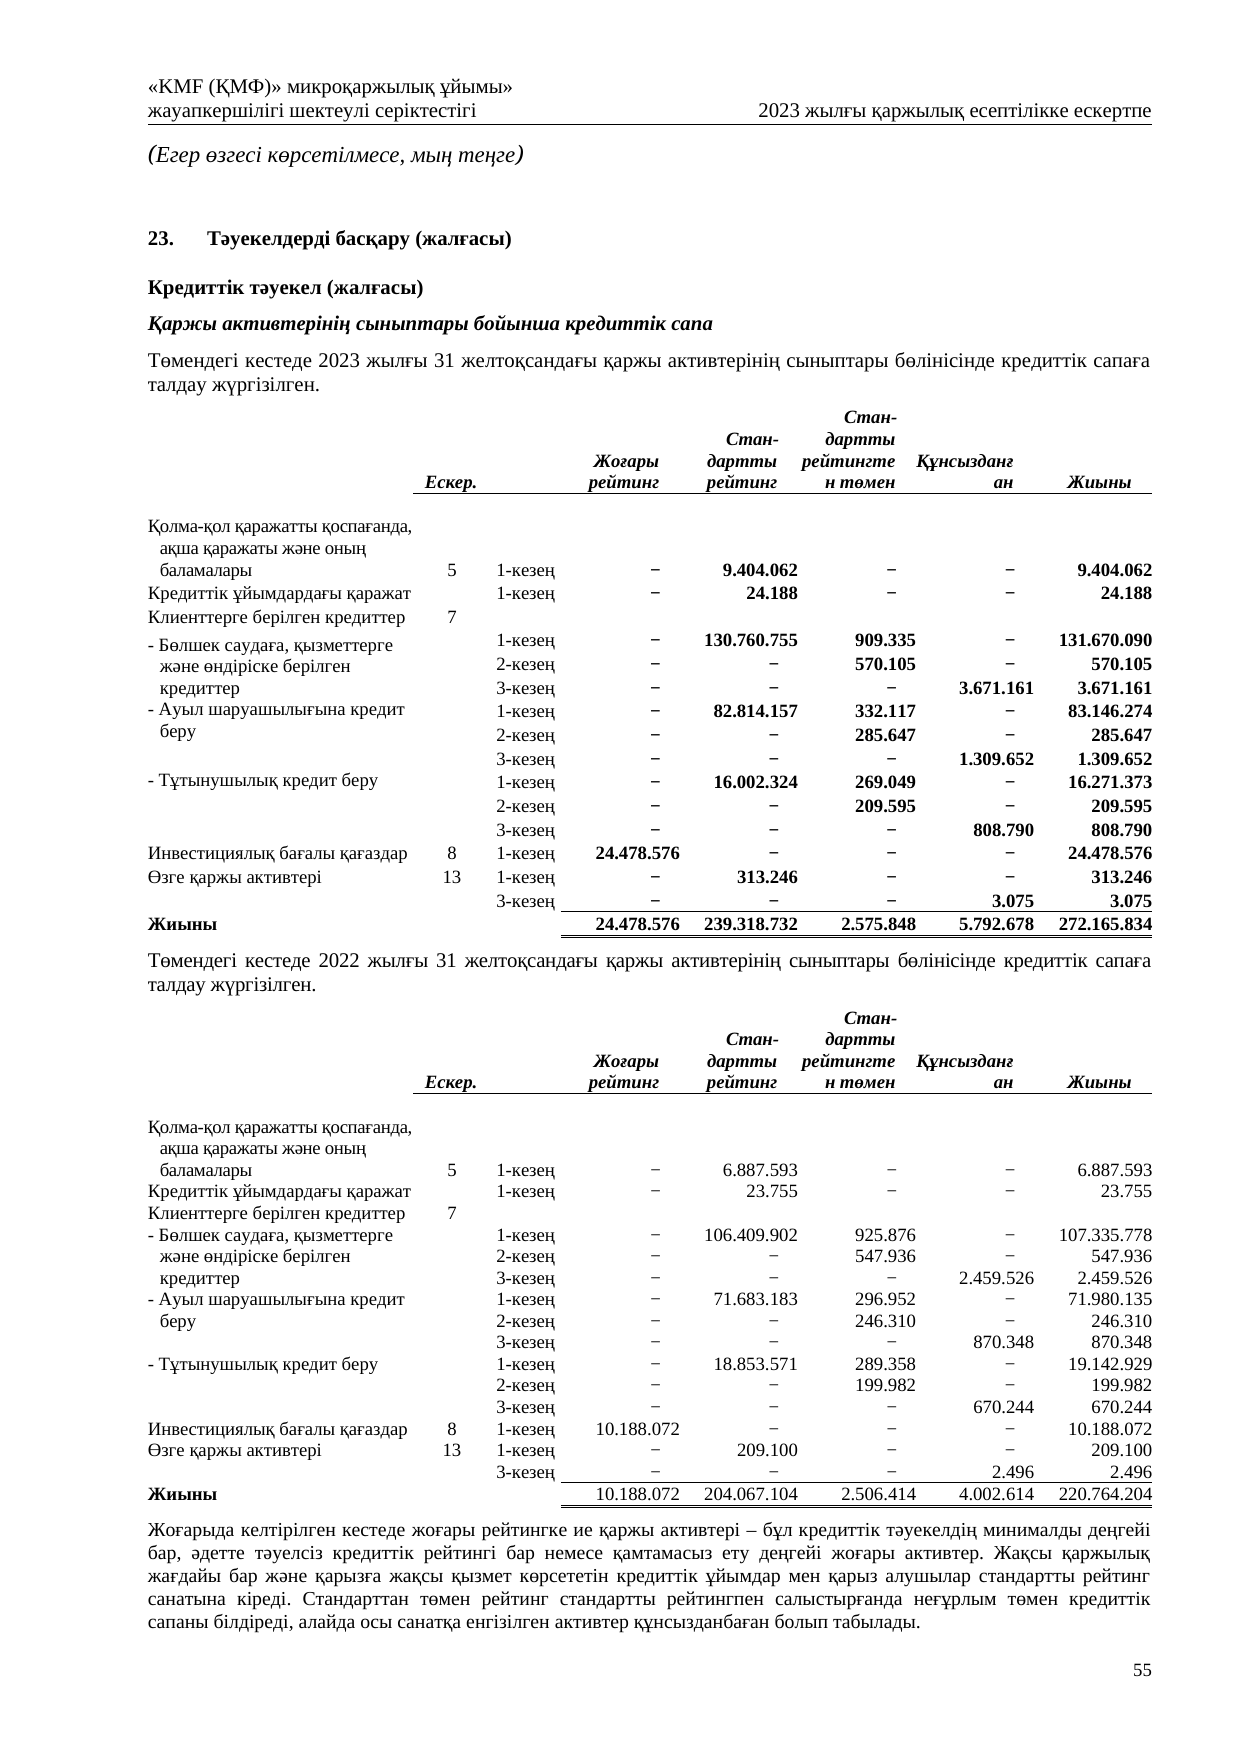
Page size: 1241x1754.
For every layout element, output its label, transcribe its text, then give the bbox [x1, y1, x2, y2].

text 23. Тәуекелдерді басқару (жалғасы) [148, 226, 1152, 250]
text Қаржы активтерінің сыныптары бойынша кредиттік сапа [148, 311, 1152, 335]
text Төмендегі кестеде 2022 жылғы 31 желтоқсандағы қаржы активтерінің сыныптары бөлінісінде кредиттік сапаға талдау жүргізілген. [148, 948, 1152, 996]
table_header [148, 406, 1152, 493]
text Төмендегі кестеде 2023 жылғы 31 желтоқсандағы қаржы активтерінің сыныптары бөлінісінде кредиттік сапаға талдау жүргізілген. [148, 348, 1152, 396]
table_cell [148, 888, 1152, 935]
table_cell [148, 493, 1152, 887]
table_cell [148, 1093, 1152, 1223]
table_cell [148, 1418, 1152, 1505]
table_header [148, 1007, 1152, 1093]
text Кредиттік тәуекел (жалғасы) [148, 275, 1152, 299]
text Жоғарыда келтірілген кестеде жоғары рейтингке ие қаржы активтері – бұл кредиттік тәуекелдің минималды деңгейі бар, әдетте тәуелсіз кредиттік рейтингі бар немесе қамтамасыз ету деңгейі жоғары активтер. Жақсы қаржылық жағдайы бар және қарызға жақсы қызмет көрсететін кредиттік ұйымдар мен қарыз алушылар стандартты рейтинг санатына кіреді. Стандарттан төмен рейтинг стандартты рейтингпен салыстырғанда неғұрлым төмен кредиттік сапаны білдіреді, алайда осы санатқа енгізілген активтер құнсызданбаған болып табылады. [148, 1518, 1152, 1632]
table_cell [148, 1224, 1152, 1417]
